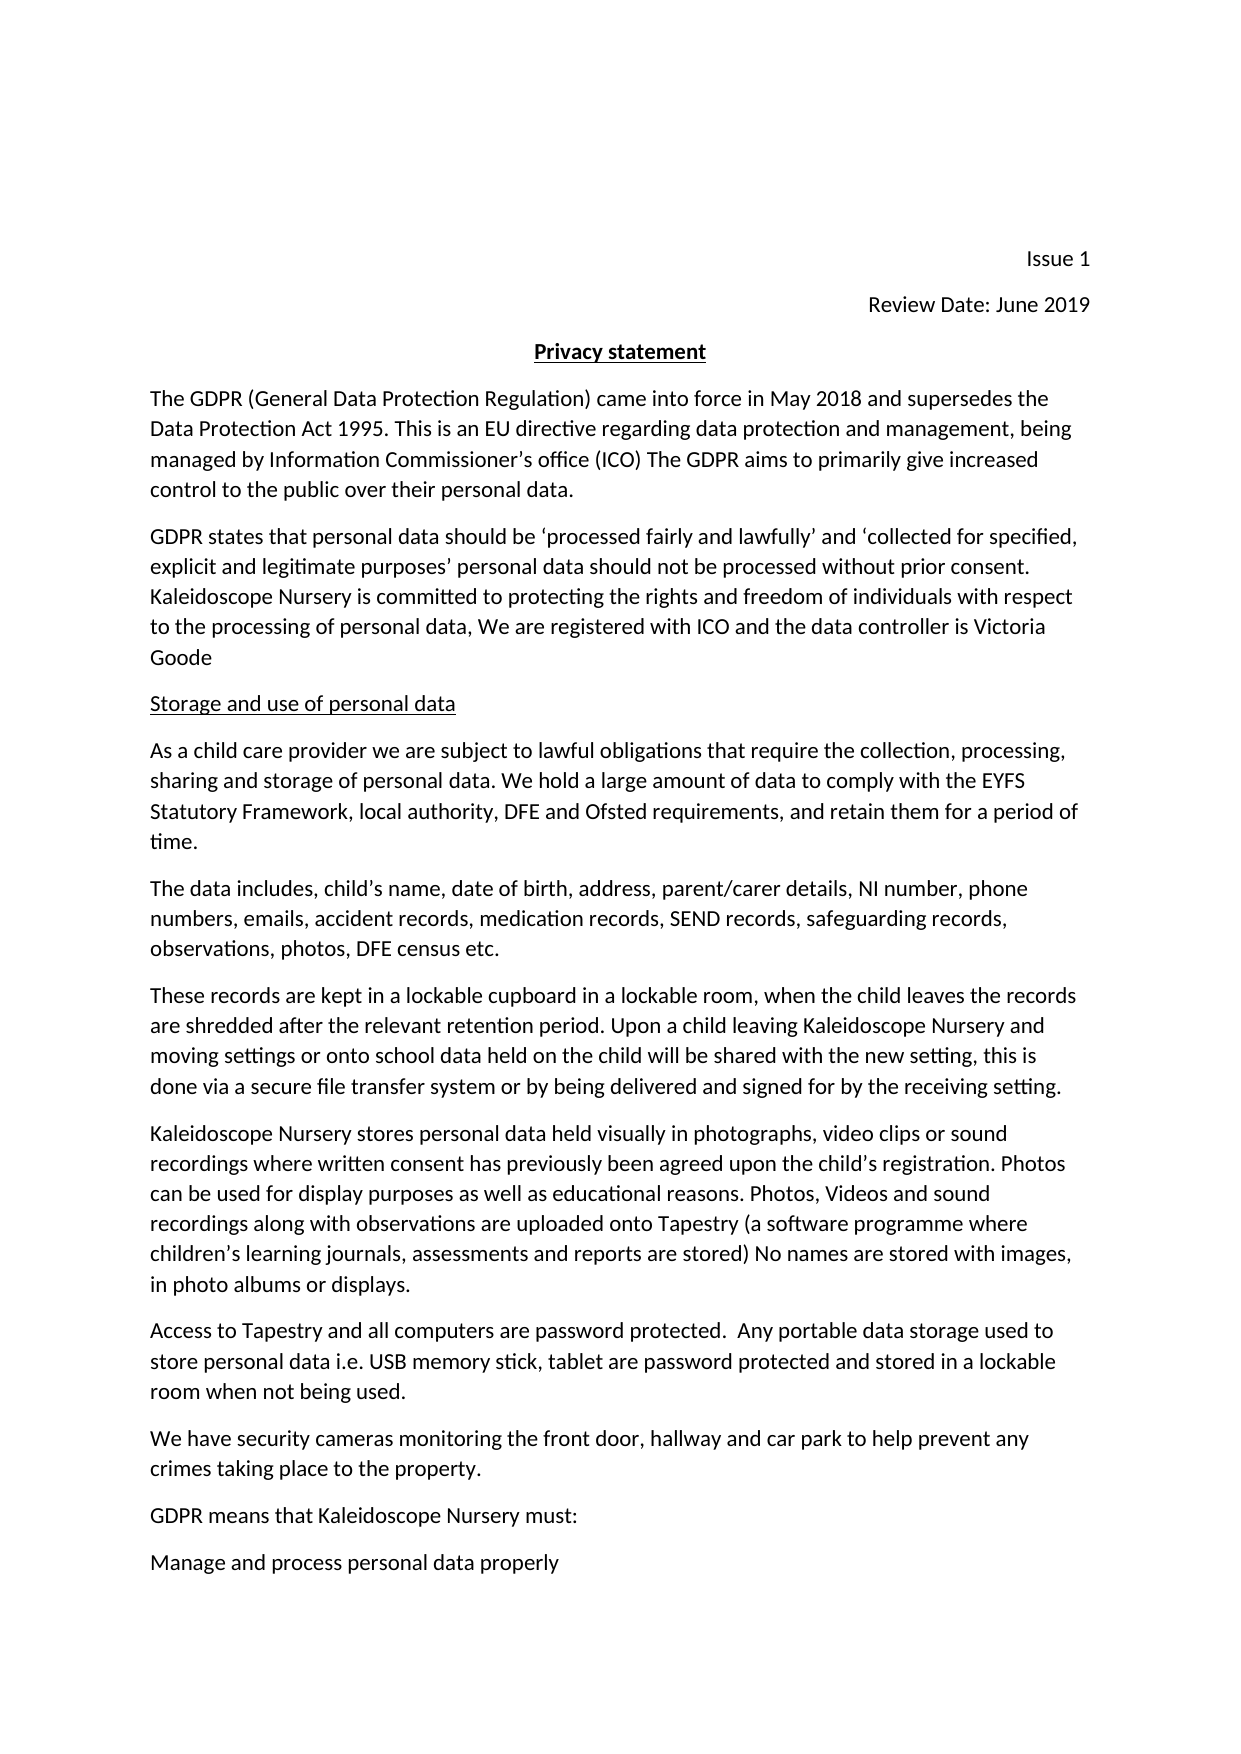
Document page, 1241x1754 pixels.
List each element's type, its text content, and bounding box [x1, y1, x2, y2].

text Privacy statement [150, 337, 1090, 366]
text Manage and process personal data properly [150, 1548, 1090, 1576]
text GDPR means that Kaleidoscope Nursery must: [150, 1501, 1090, 1529]
text GDPR states that personal data should be ‘processed fairly and lawfully’ and ‘collected for specified, explicit and legitimate purposes’ personal data should not be processed without prior consent. Kaleidoscope Nursery is committed to protecting the rights and freedom of individuals with respect to the processing of personal data, We are registered with ICO and the data controller is Victoria Goode [150, 522, 1090, 671]
text Issue 1 [150, 244, 1090, 272]
text As a child care provider we are subject to lawful obligations that require the collection, processing, sharing and storage of personal data. We hold a large amount of data to comply with the EYFS Statutory Framework, local authority, DFE and Ofsted requirements, and retain them for a period of time. [150, 736, 1090, 855]
text Access to Tapestry and all computers are password protected. Any portable data storage used to store personal data i.e. USB memory stick, tablet are password protected and stored in a lockable room when not being used. [150, 1317, 1090, 1405]
text The data includes, child’s name, date of birth, address, parent/carer details, NI number, phone numbers, emails, accident records, medication records, SEND records, safeguarding records, observations, photos, DFE census etc. [150, 874, 1090, 962]
text We have security cameras monitoring the front door, hallway and car park to help prevent any crimes taking place to the property. [150, 1424, 1090, 1482]
text Review Date: June 2019 [150, 291, 1090, 319]
text These records are kept in a lockable cupboard in a lockable room, when the child leaves the records are shredded after the relevant retention period. Upon a child leaving Kaleidoscope Nursery and moving settings or onto school data held on the child will be shared with the new setting, this is done via a secure file transfer system or by being delivered and signed for by the receiving setting. [150, 981, 1090, 1100]
text Storage and use of personal data [150, 689, 1090, 718]
text The GDPR (General Data Protection Regulation) came into force in May 2018 and supersedes the Data Protection Act 1995. This is an EU directive regarding data protection and management, being managed by Information Commissioner’s office (ICO) The GDPR aims to primarily give increased control to the public over their personal data. [150, 384, 1090, 503]
text Kaleidoscope Nursery stores personal data held visually in photographs, video clips or sound recordings where written consent has previously been agreed upon the child’s registration. Photos can be used for display purposes as well as educational reasons. Photos, Videos and sound recordings along with observations are uploaded onto Tapestry (a software programme where children’s learning journals, assessments and reports are stored) No names are stored with images, in photo albums or displays. [150, 1119, 1090, 1298]
